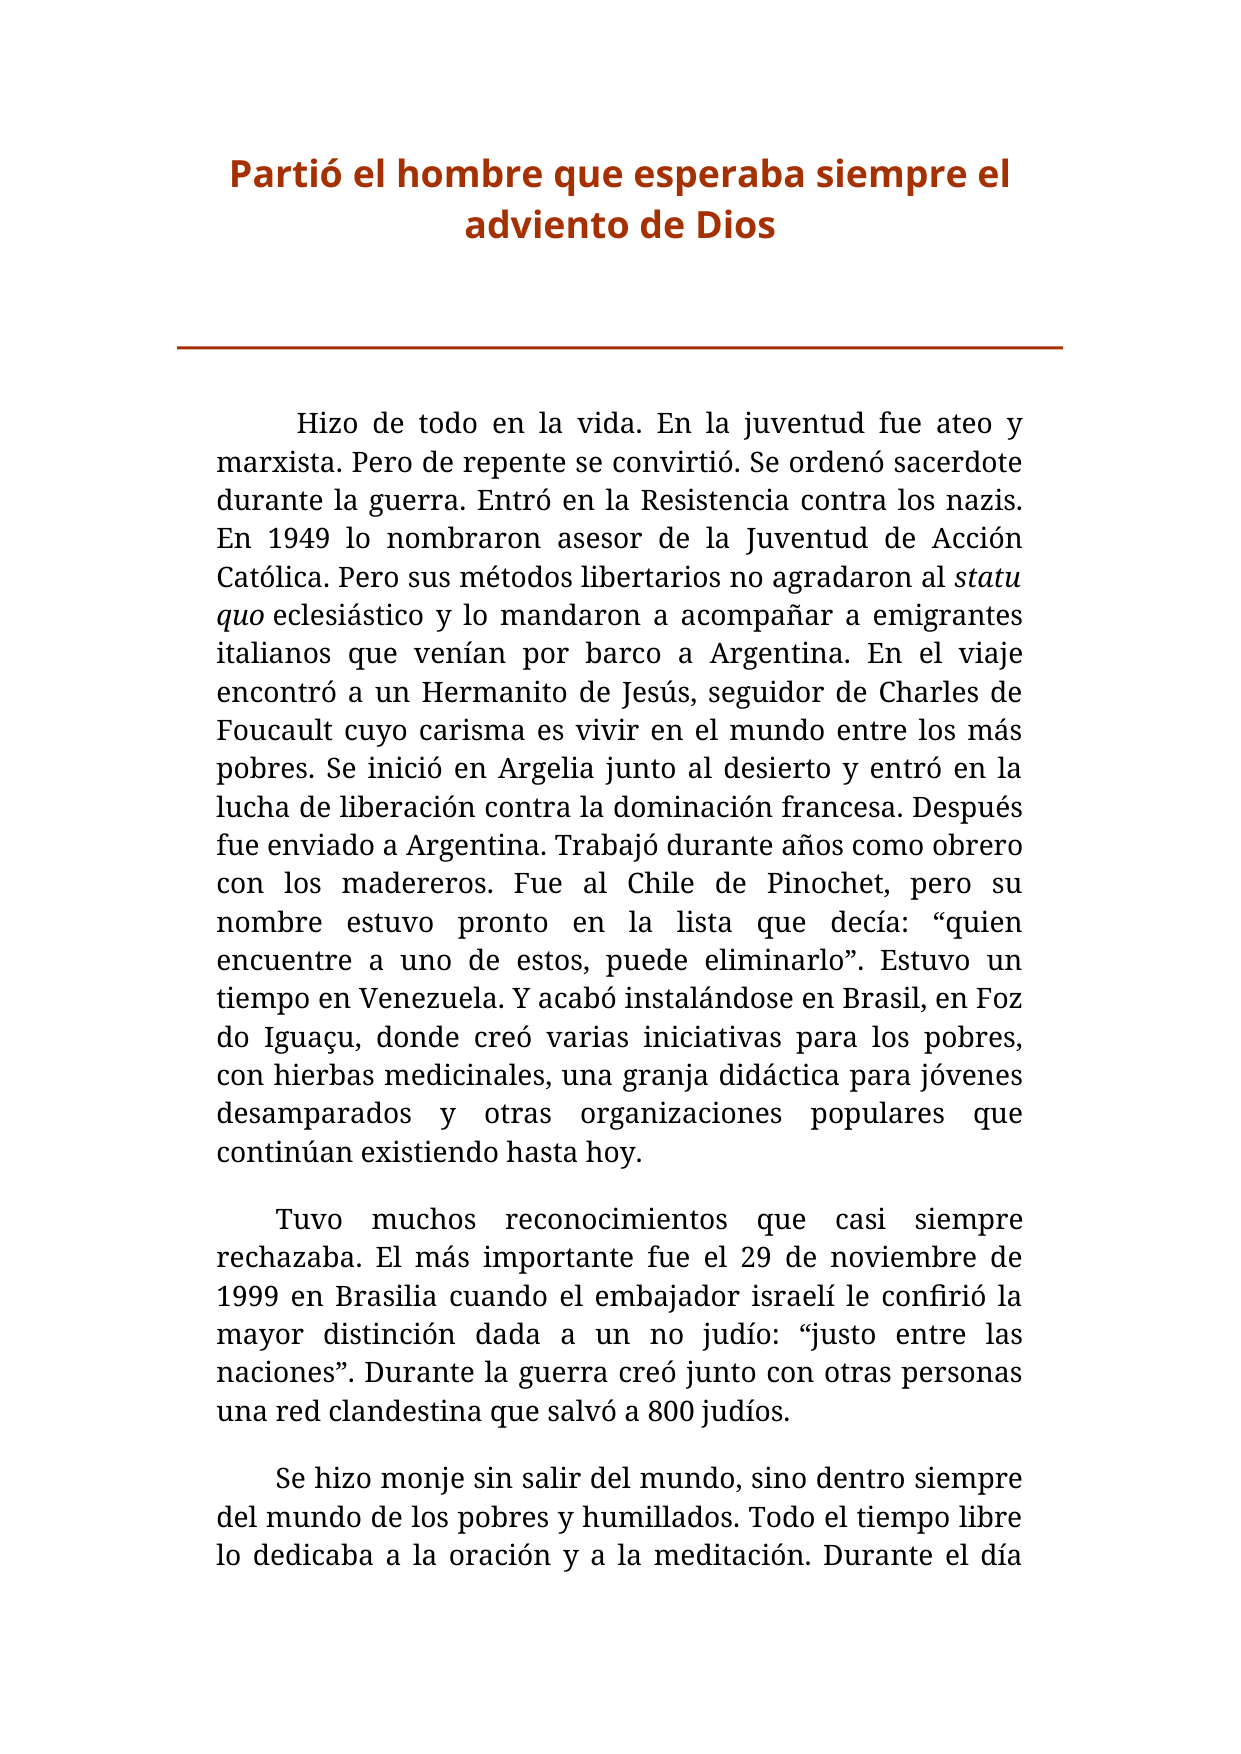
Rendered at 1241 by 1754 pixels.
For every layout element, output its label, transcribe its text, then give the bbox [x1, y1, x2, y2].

text Partió el hombre que esperaba siempre el adviento de Dios [177, 148, 1063, 250]
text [216, 1458, 1024, 1573]
text Hizo de todo en la vida. En la juventud fue ateo y marxista. Pero de repente se convirtió. Se ordenó sacerdote durante la guerra. Entró en la Resistencia contra los nazis. En 1949 lo nombraron asesor de la Juventud de Acción Católica. Pero sus métodos libertarios no agradaron al statu quo eclesiástico y lo mandaron a acompañar a emigrantes italianos que venían por barco a Argentina. En el viaje encontró a un Hermanito de Jesús, seguidor de Charles de Foucault cuyo carisma es vivir en el mundo entre los más pobres. Se inició en Argelia junto al desierto y entró en la lucha de liberación contra la dominación francesa. Después fue enviado a Argentina. Trabajó durante años como obrero con los madereros. Fue al Chile de Pinochet, pero su nombre estuvo pronto en la lista que decía: “quien encuentre a uno de estos, puede eliminarlo”. Estuvo un tiempo en Venezuela. Y acabó instalándose en Brasil, en Foz do Iguaçu, donde creó varias iniciativas para los pobres, con hierbas medicinales, una granja didáctica para jóvenes desamparados y otras organizaciones populares que continúan existiendo hasta hoy. [216, 403, 1024, 1170]
text Tuvo muchos reconocimientos que casi siempre rechazaba. El más importante fue el 29 de noviembre de 1999 en Brasilia cuando el embajador israelí le confirió la mayor distinción dada a un no judío: “justo entre las naciones”. Durante la guerra creó junto con otras personas una red clandestina que salvó a 800 judíos. [216, 1199, 1024, 1429]
